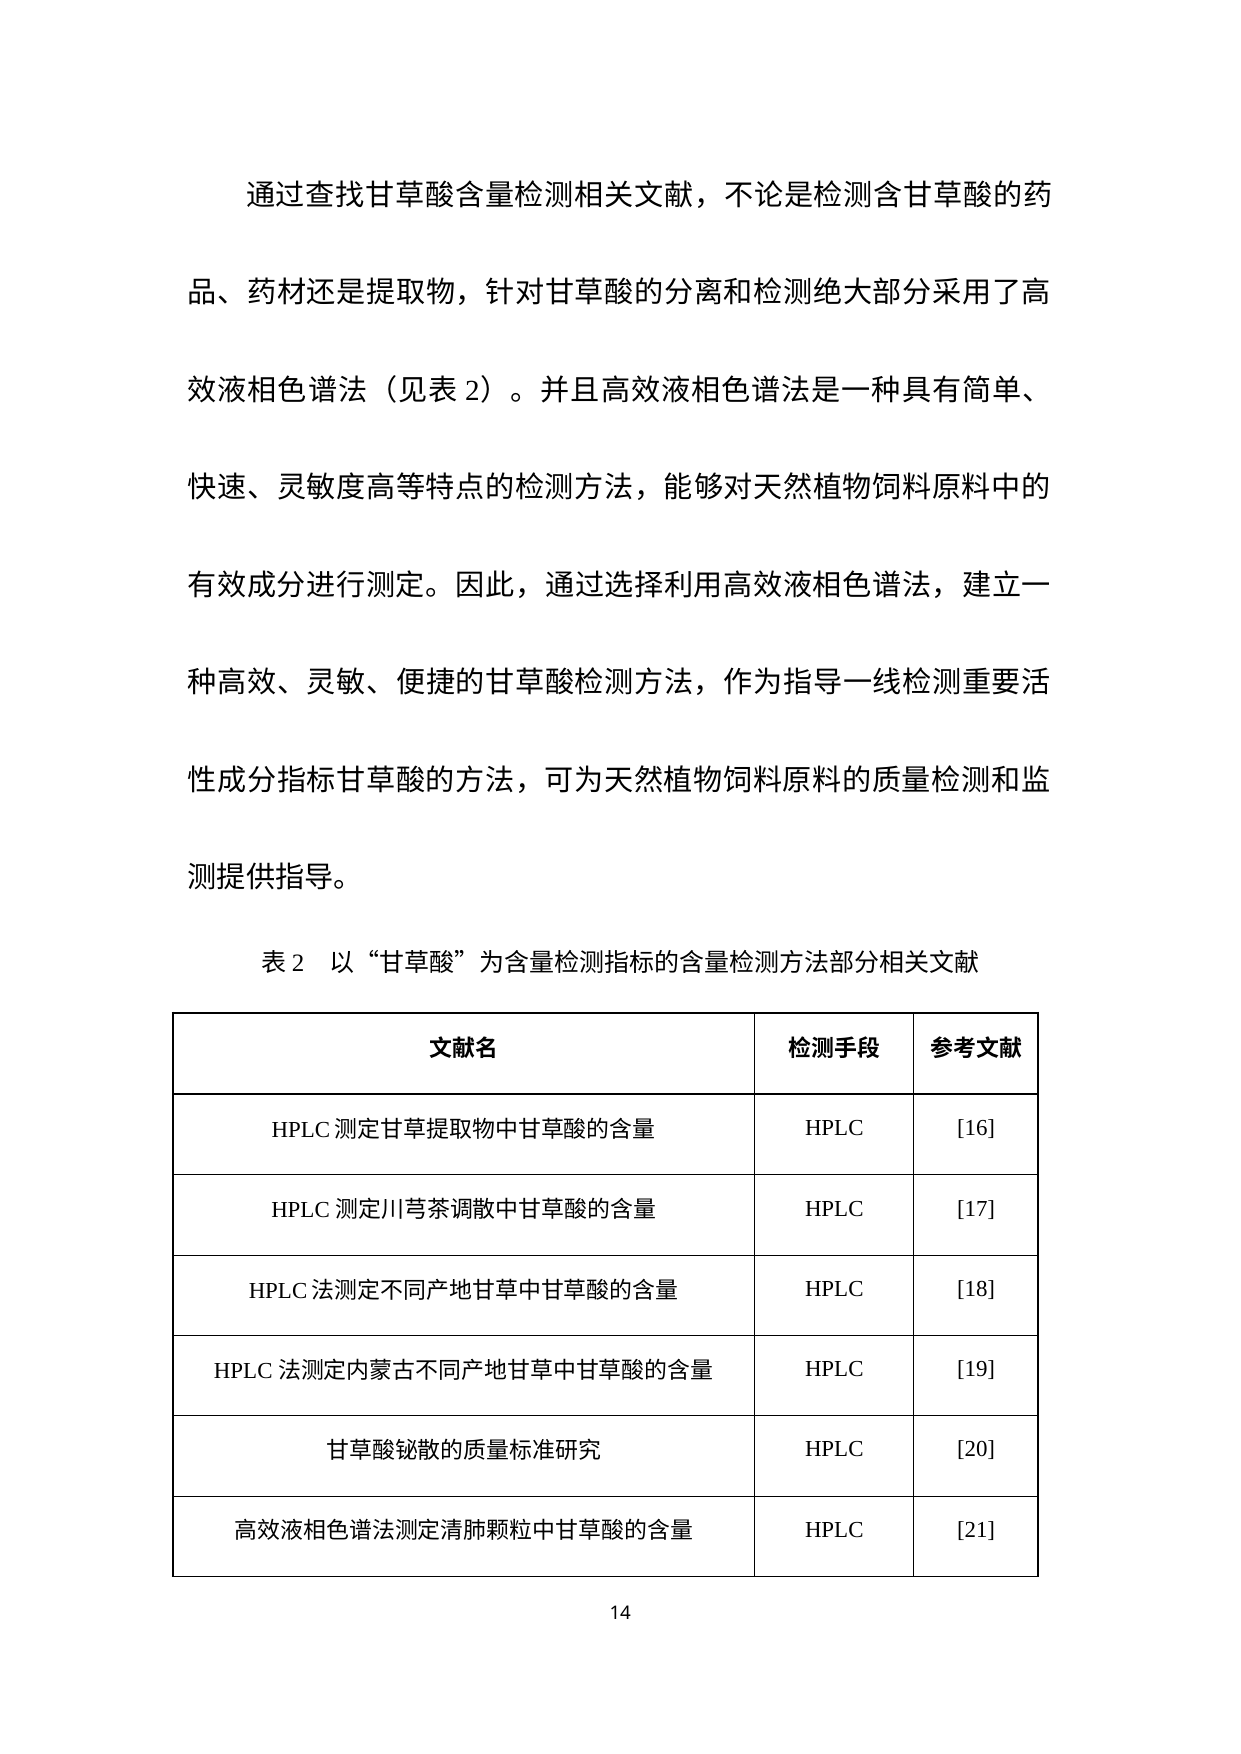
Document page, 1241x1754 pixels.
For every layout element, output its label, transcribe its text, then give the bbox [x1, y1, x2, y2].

table_cell [18] [914, 1256, 1037, 1335]
text 通过查找甘草酸含量检测相关文献，不论是检测含甘草酸的药品、药材还是提取物，针对甘草酸的分离和检测绝大部分采用了高效液相色谱法（见表2）。并且高效液相色谱法是一种具有简单、快速、灵敏度高等特点的检测方法，能够对天然植物饲料原料中的有效成分进行测定。因此，通过选择利用高效液相色谱法，建立一种高效、灵敏、便捷的甘草酸检测方法，作为指导一线检测重要活性成分指标甘草酸的方法，可为天然植物饲料原料的质量检测和监测提供指导。 [187, 160, 1053, 907]
table_cell [17] [914, 1175, 1037, 1254]
table_cell HPLC [755, 1416, 913, 1496]
table_cell HPLC [755, 1497, 913, 1576]
table_cell HPLC [755, 1175, 913, 1254]
table_header 文献名 [174, 1014, 754, 1093]
table_cell [21] [914, 1497, 1037, 1576]
table_header 检测手段 [755, 1014, 913, 1093]
table_cell HPLC 测定川芎茶调散中甘草酸的含量 [174, 1175, 754, 1254]
table_cell [20] [914, 1416, 1037, 1496]
table_cell 高效液相色谱法测定清肺颗粒中甘草酸的含量 [174, 1497, 754, 1576]
table_cell HPLC [755, 1256, 913, 1335]
table_cell [16] [914, 1095, 1037, 1174]
table_cell 甘草酸铋散的质量标准研究 [174, 1416, 754, 1496]
table_cell HPLC [755, 1336, 913, 1415]
text 表 2 以“甘草酸”为含量检测指标的含量检测方法部分相关文献 [187, 928, 1053, 993]
table_cell [19] [914, 1336, 1037, 1415]
table_cell HPLC [755, 1095, 913, 1174]
table_header 参考文献 [914, 1014, 1037, 1093]
table_cell HPLC测定甘草提取物中甘草酸的含量 [174, 1095, 754, 1174]
table_cell HPLC 法测定内蒙古不同产地甘草中甘草酸的含量 [174, 1336, 754, 1415]
table_cell HPLC法测定不同产地甘草中甘草酸的含量 [174, 1256, 754, 1335]
